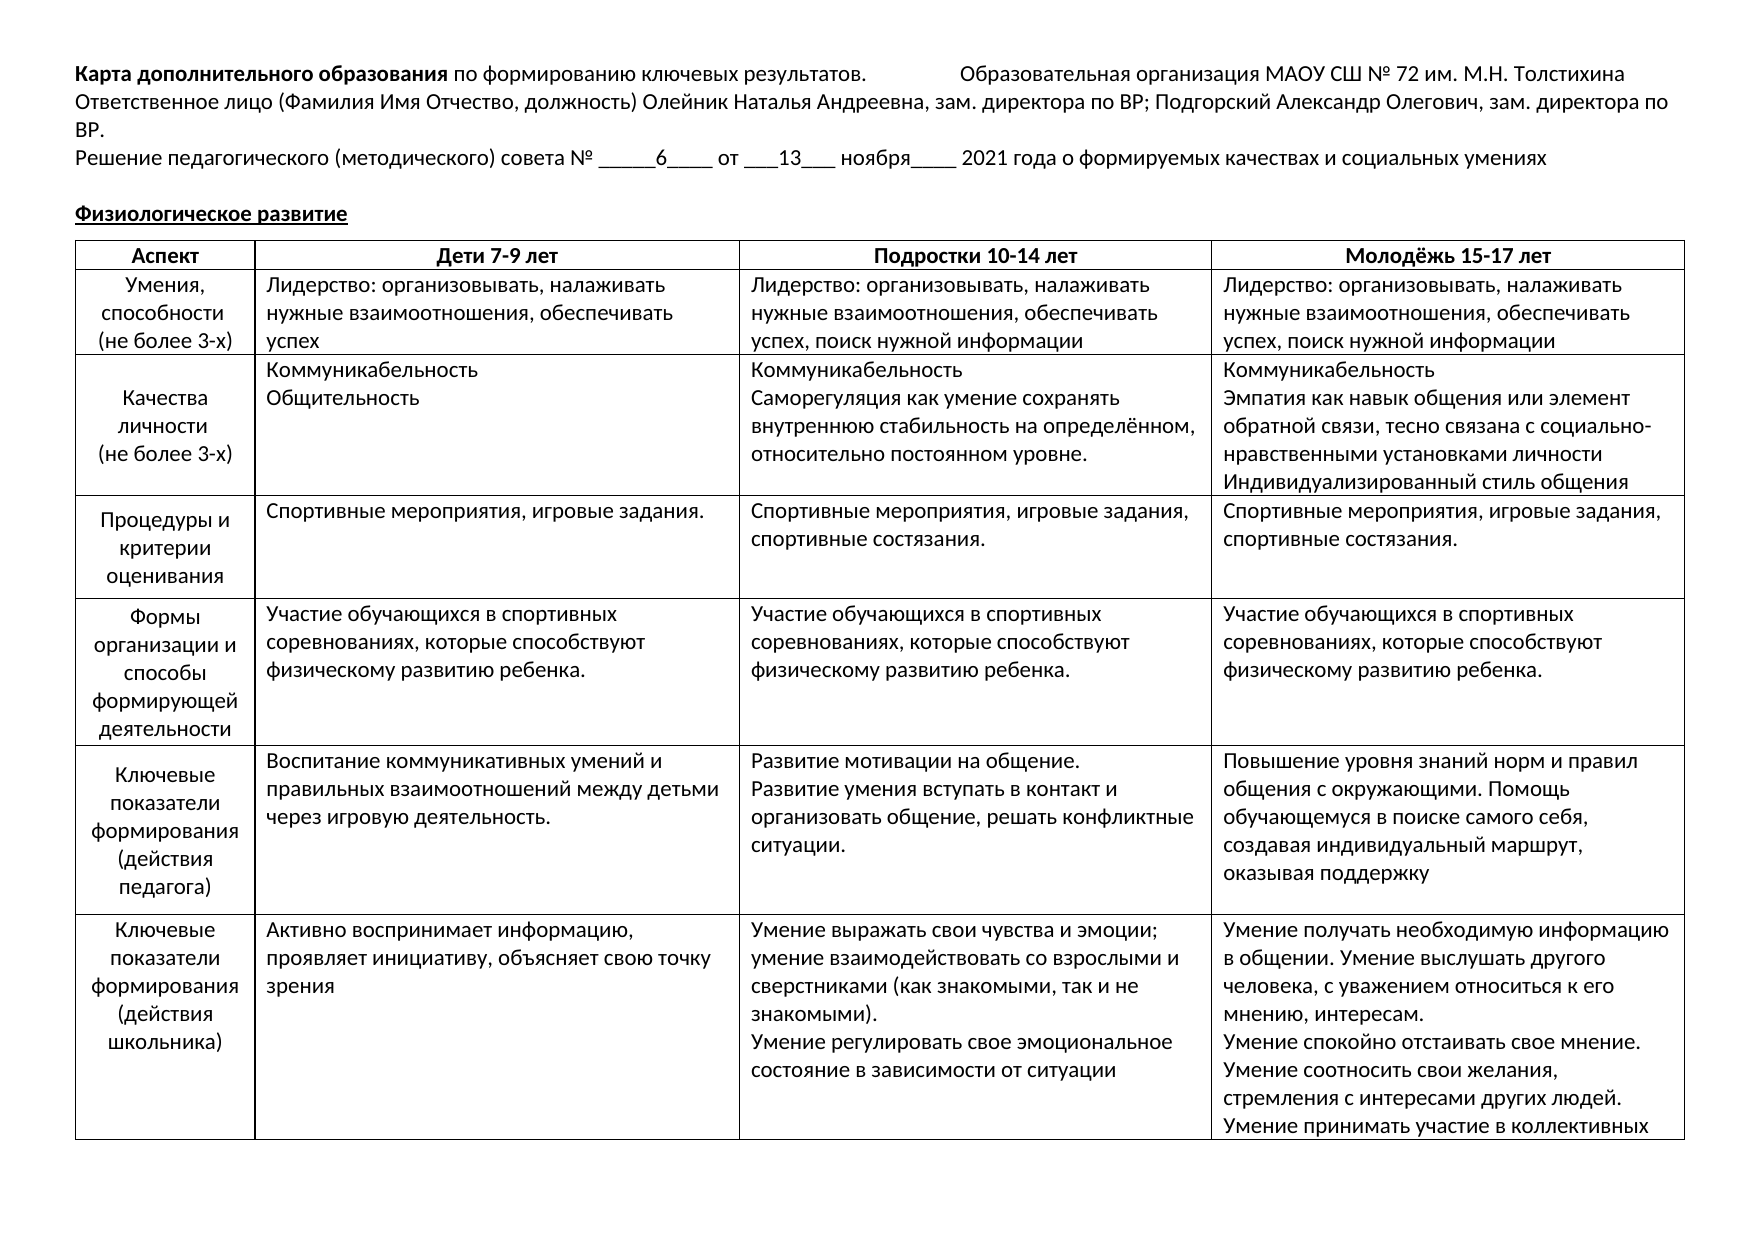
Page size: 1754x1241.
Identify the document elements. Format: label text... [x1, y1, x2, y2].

table_cell Спортивные мероприятия, игровые задания. [256, 496, 739, 598]
table_cell Воспитание коммуникативных умений и правильных взаимоотношений между детьми через игровую деятельность. [256, 746, 739, 914]
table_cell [1212, 915, 1684, 1139]
table_cell Формы организации и способы формирующей деятельности [76, 599, 254, 745]
table_cell Ключевые показатели формирования (действия педагога) [76, 746, 254, 914]
table_cell Качества личности (не более 3-х) [76, 355, 254, 495]
table_header Аспект [76, 241, 254, 269]
table_cell Лидерство: организовывать, налаживать нужные взаимоотношения, обеспечивать успех, поиск нужной информации [740, 270, 1211, 354]
table_cell Участие обучающихся в спортивных соревнованиях, которые способствуют физическому развитию ребенка. [1212, 599, 1684, 745]
table_header Дети 7-9 лет [256, 241, 739, 269]
table_cell Развитие мотивации на общение. Развитие умения вступать в контакт и организовать общение, решать конфликтные ситуации. [740, 746, 1211, 914]
table_cell Процедуры и критерии оценивания [76, 496, 254, 598]
table_cell Спортивные мероприятия, игровые задания, спортивные состязания. [1212, 496, 1684, 598]
table_cell Коммуникабельность Общительность [256, 355, 739, 495]
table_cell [76, 915, 254, 1139]
table_cell Участие обучающихся в спортивных соревнованиях, которые способствуют физическому развитию ребенка. [740, 599, 1211, 745]
table_cell Лидерство: организовывать, налаживать нужные взаимоотношения, обеспечивать успех, поиск нужной информации [1212, 270, 1684, 354]
table_cell Повышение уровня знаний норм и правил общения с окружающими. Помощь обучающемуся в поиске самого себя, создавая индивидуальный маршрут, оказывая поддержку [1212, 746, 1684, 914]
table_cell Коммуникабельность Эмпатия как навык общения или элемент обратной связи, тесно связана с социально-нравственными установками личности Индивидуализированный стиль общения [1212, 355, 1684, 495]
table_header Молодёжь 15-17 лет [1212, 241, 1684, 269]
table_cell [740, 915, 1211, 1139]
table_cell Участие обучающихся в спортивных соревнованиях, которые способствуют физическому развитию ребенка. [256, 599, 739, 745]
table_cell Умения, способности (не более 3-х) [76, 270, 254, 354]
table_cell Коммуникабельность Саморегуляция как умение сохранять внутреннюю стабильность на определённом, относительно постоянном уровне. [740, 355, 1211, 495]
table_header Подростки 10-14 лет [740, 241, 1211, 269]
table_cell Спортивные мероприятия, игровые задания, спортивные состязания. [740, 496, 1211, 598]
table_cell Лидерство: организовывать, налаживать нужные взаимоотношения, обеспечивать успех [256, 270, 739, 354]
text Физиологическое развитие [75, 199, 1679, 227]
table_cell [256, 915, 739, 1139]
